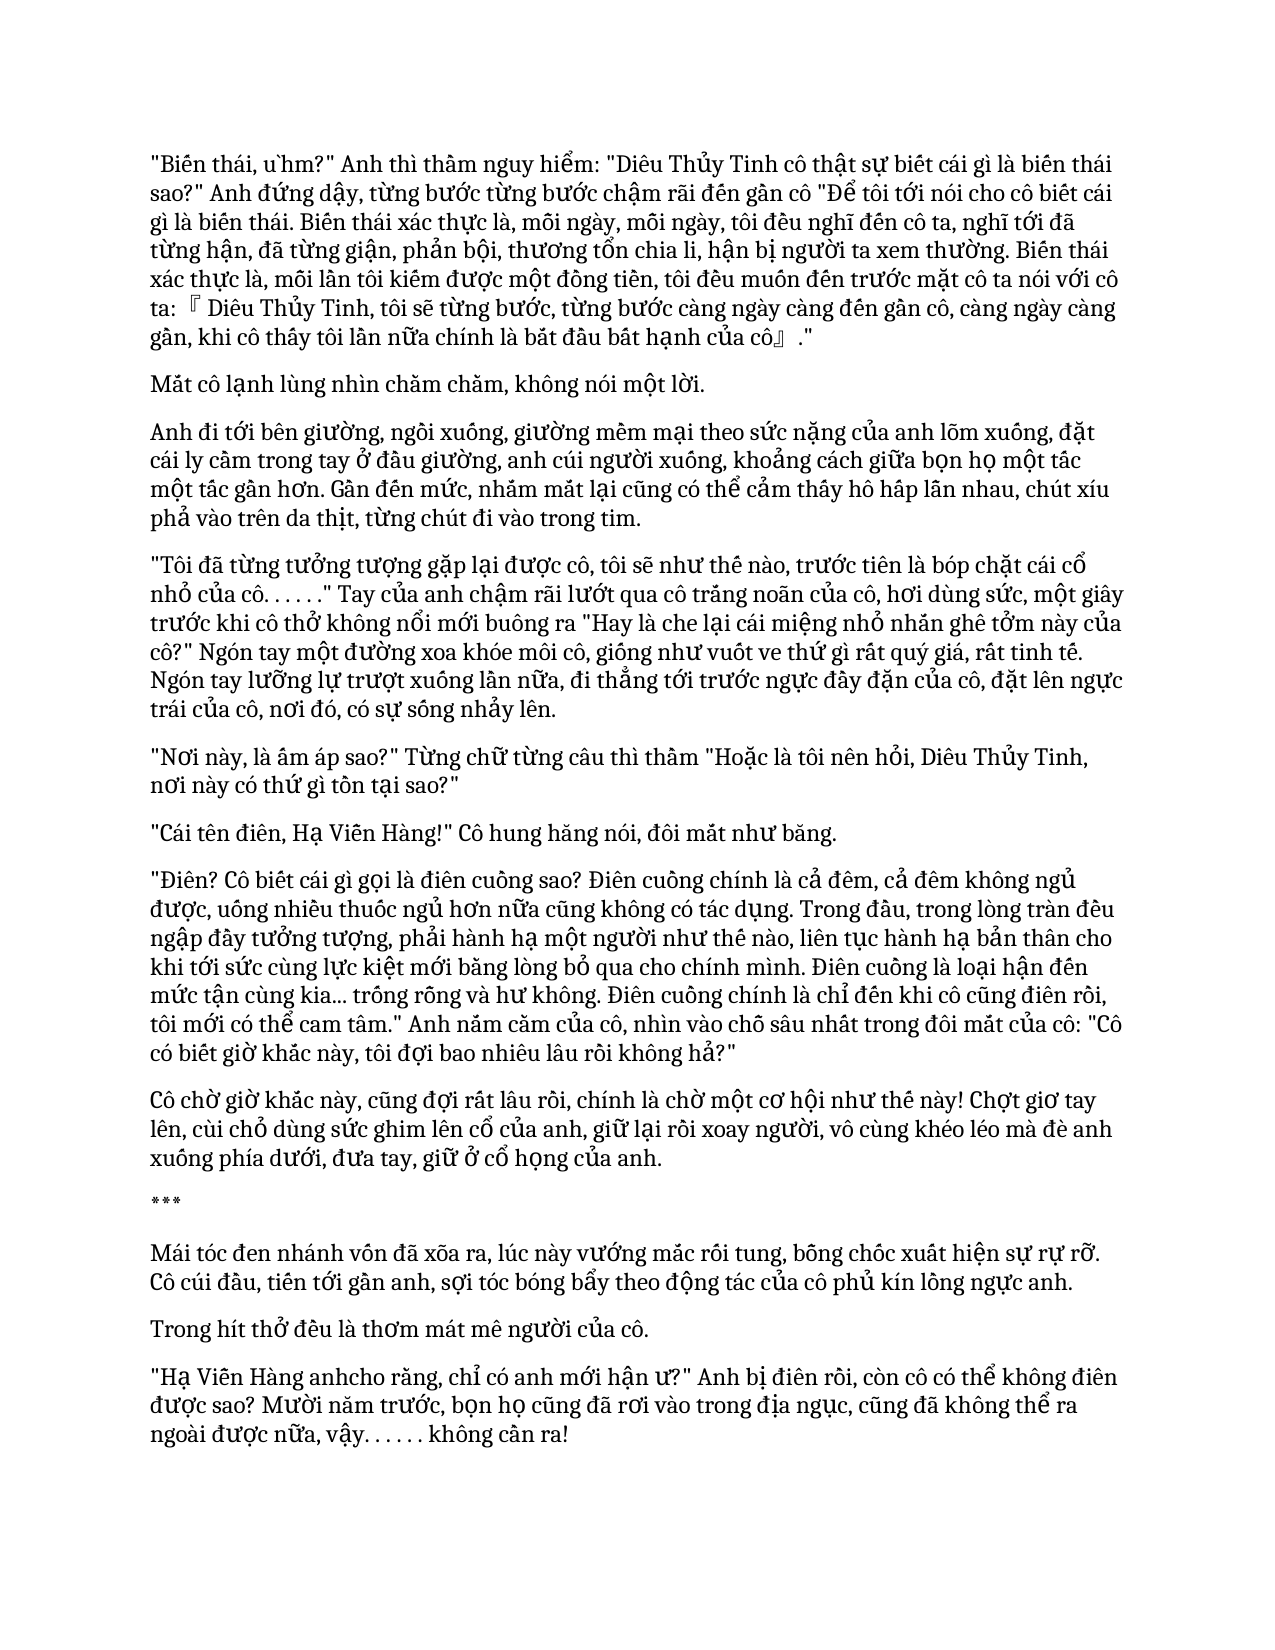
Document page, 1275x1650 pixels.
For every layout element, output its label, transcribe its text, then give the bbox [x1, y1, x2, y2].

text Cô chờ giờ khắc này, cũng đợi rất lâu rồi, chính là chờ một cơ hội như thế này! Chợt giơ tay lên, cùi chỏ dùng sức ghim lên cổ của anh, giữ lại rồi xoay người, vô cùng khéo léo mà đè anh xuống phía dưới, đưa tay, giữ ở cổ họng của anh. [150, 1086, 1125, 1172]
text "Điên? Cô biết cái gì gọi là điên cuồng sao? Điên cuồng chính là cả đêm, cả đêm không ngủ được, uống nhiều thuốc ngủ hơn nữa cũng không có tác dụng. Trong đầu, trong lòng tràn đều ngập đầy tưởng tượng, phải hành hạ một người như thế nào, liên tục hành hạ bản thân cho khi tới sức cùng lực kiệt mới bằng lòng bỏ qua cho chính mình. Điên cuồng là loại hận đến mức tận cùng kia... trống rỗng và hư không. Điên cuồng chính là chỉ đến khi cô cũng điên rồi, tôi mới có thể cam tâm." Anh nắm cằm của cô, nhìn vào chỗ sâu nhất trong đôi mắt của cô: "Cô có biết giờ khắc này, tôi đợi bao nhiêu lâu rồi không hả?" [150, 866, 1125, 1067]
text Trong hít thở đều là thơm mát mê người của cô. [150, 1315, 1125, 1344]
text "Hạ Viễn Hàng anhcho rằng, chỉ có anh mới hận ư?" Anh bị điên rồi, còn cô có thể không điên được sao? Mười năm trước, bọn họ cũng đã rơi vào trong địa ngục, cũng đã không thể ra ngoài được nữa, vậy. . . . . . không cần ra! [150, 1362, 1125, 1449]
text "Cái tên điên, Hạ Viễn Hàng!" Cô hung hăng nói, đôi mắt như băng. [150, 819, 1125, 847]
text Anh đi tới bên giường, ngồi xuống, giường mềm mại theo sức nặng của anh lõm xuống, đặt cái ly cầm trong tay ở đầu giường, anh cúi người xuống, khoảng cách giữa bọn họ một tấc một tấc gần hơn. Gần đến mức, nhắm mắt lại cũng có thể cảm thấy hô hấp lẫn nhau, chút xíu phả vào trên da thịt, từng chút đi vào trong tim. [150, 417, 1125, 532]
text *** [150, 1191, 1125, 1220]
text Mái tóc đen nhánh vốn đã xõa ra, lúc này vướng mắc rối tung, bỗng chốc xuất hiện sự rự rỡ. Cô cúi đầu, tiến tới gần anh, sợi tóc bóng bẩy theo động tác của cô phủ kín lồng ngực anh. [150, 1239, 1125, 1296]
text Mắt cô lạnh lùng nhìn chằm chằm, không nói một lời. [150, 370, 1125, 399]
text "Tôi đã từng tưởng tượng gặp lại được cô, tôi sẽ như thế nào, trước tiên là bóp chặt cái cổ nhỏ của cô. . . . . ." Tay của anh chậm rãi lướt qua cô trắng noãn của cô, hơi dùng sức, một giây trước khi cô thở không nổi mới buông ra "Hay là che lại cái miệng nhỏ nhắn ghê tởm này của cô?" Ngón tay một đường xoa khóe môi cô, giống như vuốt ve thứ gì rất quý giá, rất tinh tế. Ngón tay lưỡng lự trượt xuống lần nữa, đi thẳng tới trước ngực đầy đặn của cô, đặt lên ngực trái của cô, nơi đó, có sự sống nhảy lên. [150, 551, 1125, 724]
text "Nơi này, là ấm áp sao?" Từng chữ từng câu thì thầm "Hoặc là tôi nên hỏi, Diêu Thủy Tinh, nơi này có thứ gì tồn tại sao?" [150, 742, 1125, 800]
text "Biến thái, u`hm?" Anh thì thầm nguy hiểm: "Diêu Thủy Tinh cô thật sự biết cái gì là biến thái sao?" Anh đứng dậy, từng bước từng bước chậm rãi đến gần cô "Để tôi tới nói cho cô biết cái gì là biến thái. Biến thái xác thực là, mỗi ngày, mỗi ngày, tôi đều nghĩ đến cô ta, nghĩ tới đã từng hận, đã từng giận, phản bội, thương tổn chia li, hận bị người ta xem thường. Biến thái xác thực là, mỗi lần tôi kiếm được một đồng tiền, tôi đều muốn đến trước mặt cô ta nói với cô ta:『 Diêu Thủy Tinh, tôi sẽ từng bước, từng bước càng ngày càng đến gần cô, càng ngày càng gần, khi cô thấy tôi lần nữa chính là bắt đầu bất hạnh của cô』." [150, 150, 1125, 351]
